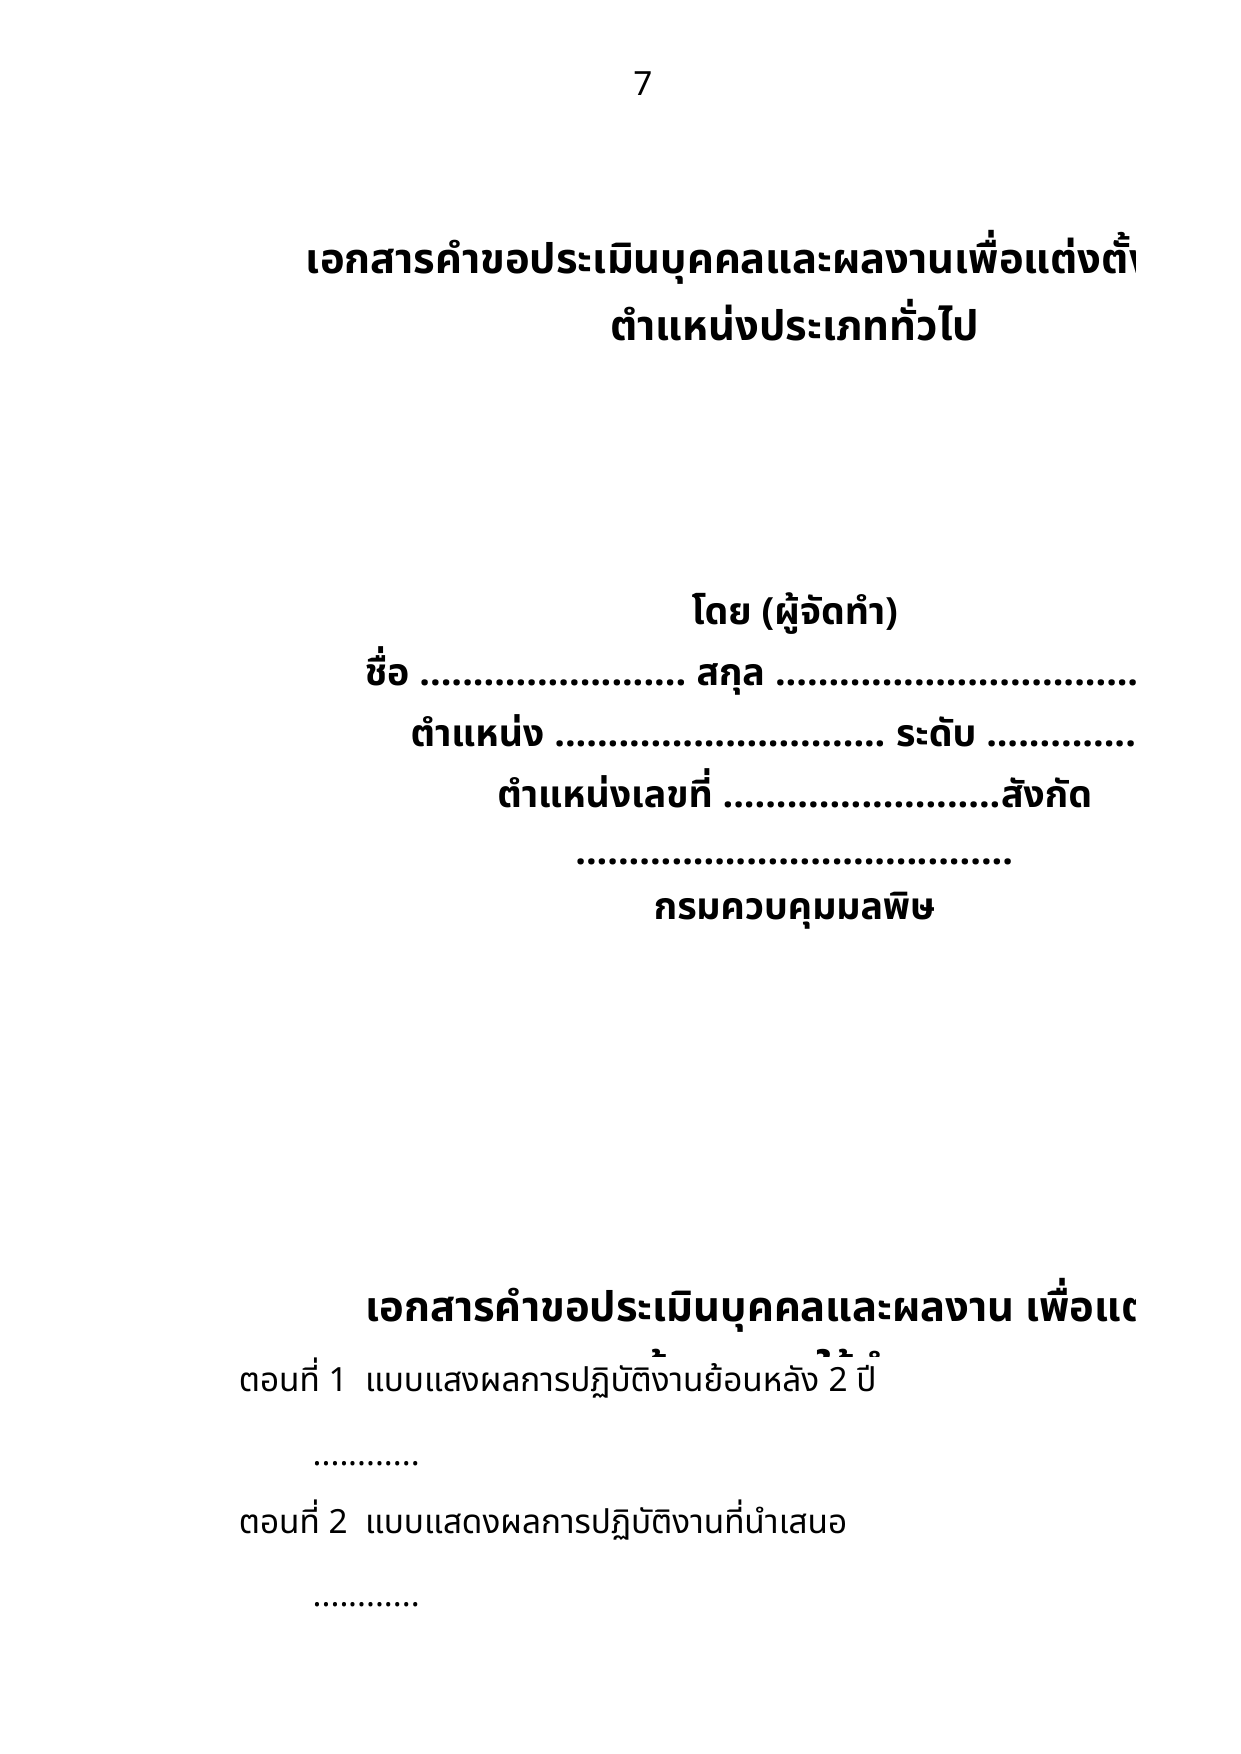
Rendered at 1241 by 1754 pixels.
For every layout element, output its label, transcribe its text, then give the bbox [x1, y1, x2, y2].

list ตอนที่ 2 แบบแสดงผลการปฏิบัติงานที่นำเสนอ ............ [209, 1498, 1135, 1616]
list ตอนที่ 1 แบบแสงผลการปฏิบัติงานย้อนหลัง 2 ปี ............ [209, 1356, 1135, 1475]
